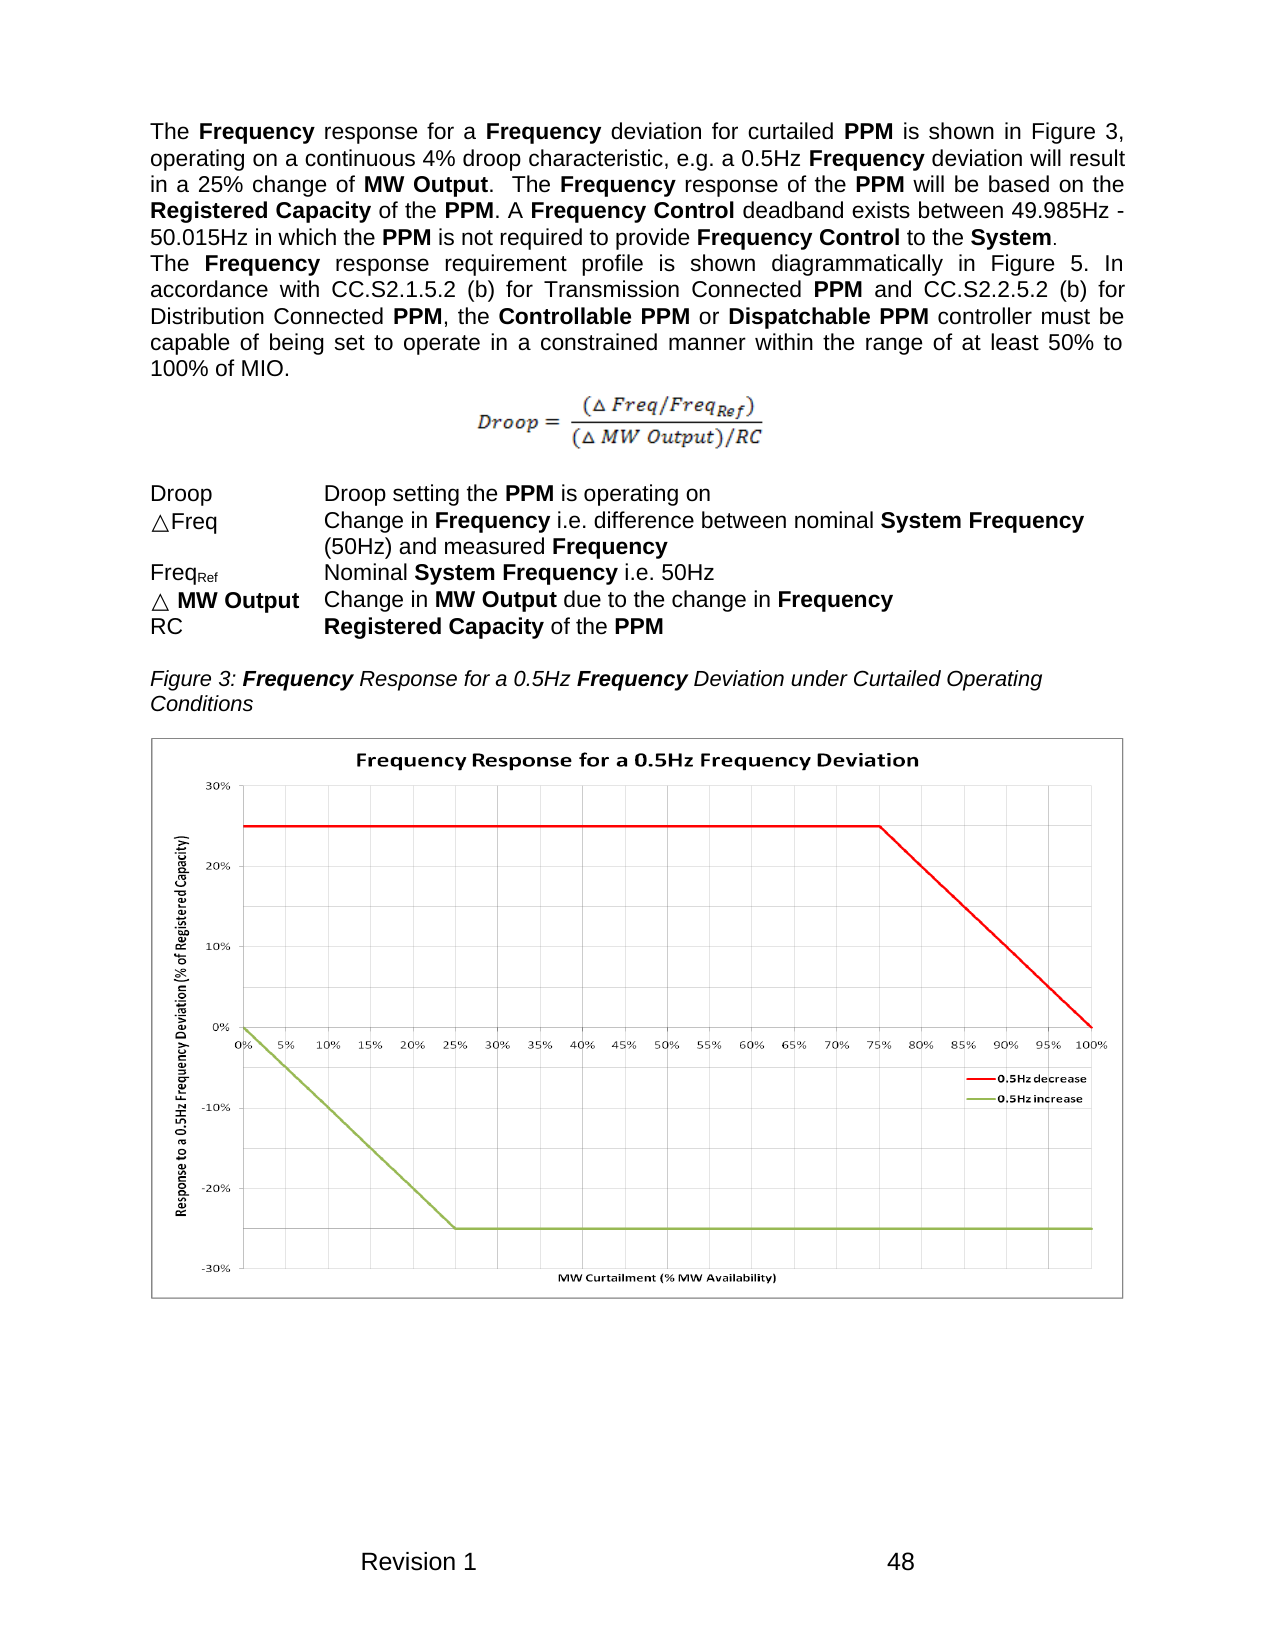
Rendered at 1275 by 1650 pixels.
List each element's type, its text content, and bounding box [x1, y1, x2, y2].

text The Frequency response requirement profile is shown diagrammatically in Figure 5. In accordance with CC.S2.1.5.2 (b) for Transmission Connected PPM and CC.S2.2.5.2 (b) for Distribution Connected PPM, the Controllable PPM or Dispatchable PPM controller must be capable of being set to operate in a constrained manner within the range of at least 50% to 100% of MIO. [150, 250, 1125, 382]
table_cell FreqRef [139, 559, 312, 586]
table_cell △Freq [139, 507, 312, 559]
table_cell RC [139, 613, 312, 639]
text The Frequency response for a Frequency deviation for curtailed PPM is shown in Figure 3, operating on a continuous 4% droop characteristic, e.g. a 0.5Hz Frequency deviation will result in a 25% change of MW Output. The Frequency response of the PPM will be based on the Registered Capacity of the PPM. A Frequency Control deadband exists between 49.985Hz - 50.015Hz in which the PPM is not required to provide Frequency Control to the System. [150, 118, 1125, 250]
table_cell Change in Frequency i.e. difference between nominal System Frequency (50Hz) and measured Frequency [313, 507, 1136, 559]
table_header Droop setting the PPM is operating on [313, 480, 1136, 507]
table_cell Nominal System Frequency i.e. 50Hz [313, 559, 1136, 586]
picture [453, 381, 822, 454]
table_cell △ MW Output [139, 586, 312, 613]
text Figure 3: Frequency Response for a 0.5Hz Frequency Deviation under Curtailed Operating Conditions [150, 666, 1125, 716]
table_cell Change in MW Output due to the change in Frequency [313, 586, 1136, 613]
picture [150, 737, 1124, 1299]
table_cell Registered Capacity of the PPM [313, 613, 1136, 639]
table_header Droop [139, 480, 312, 507]
